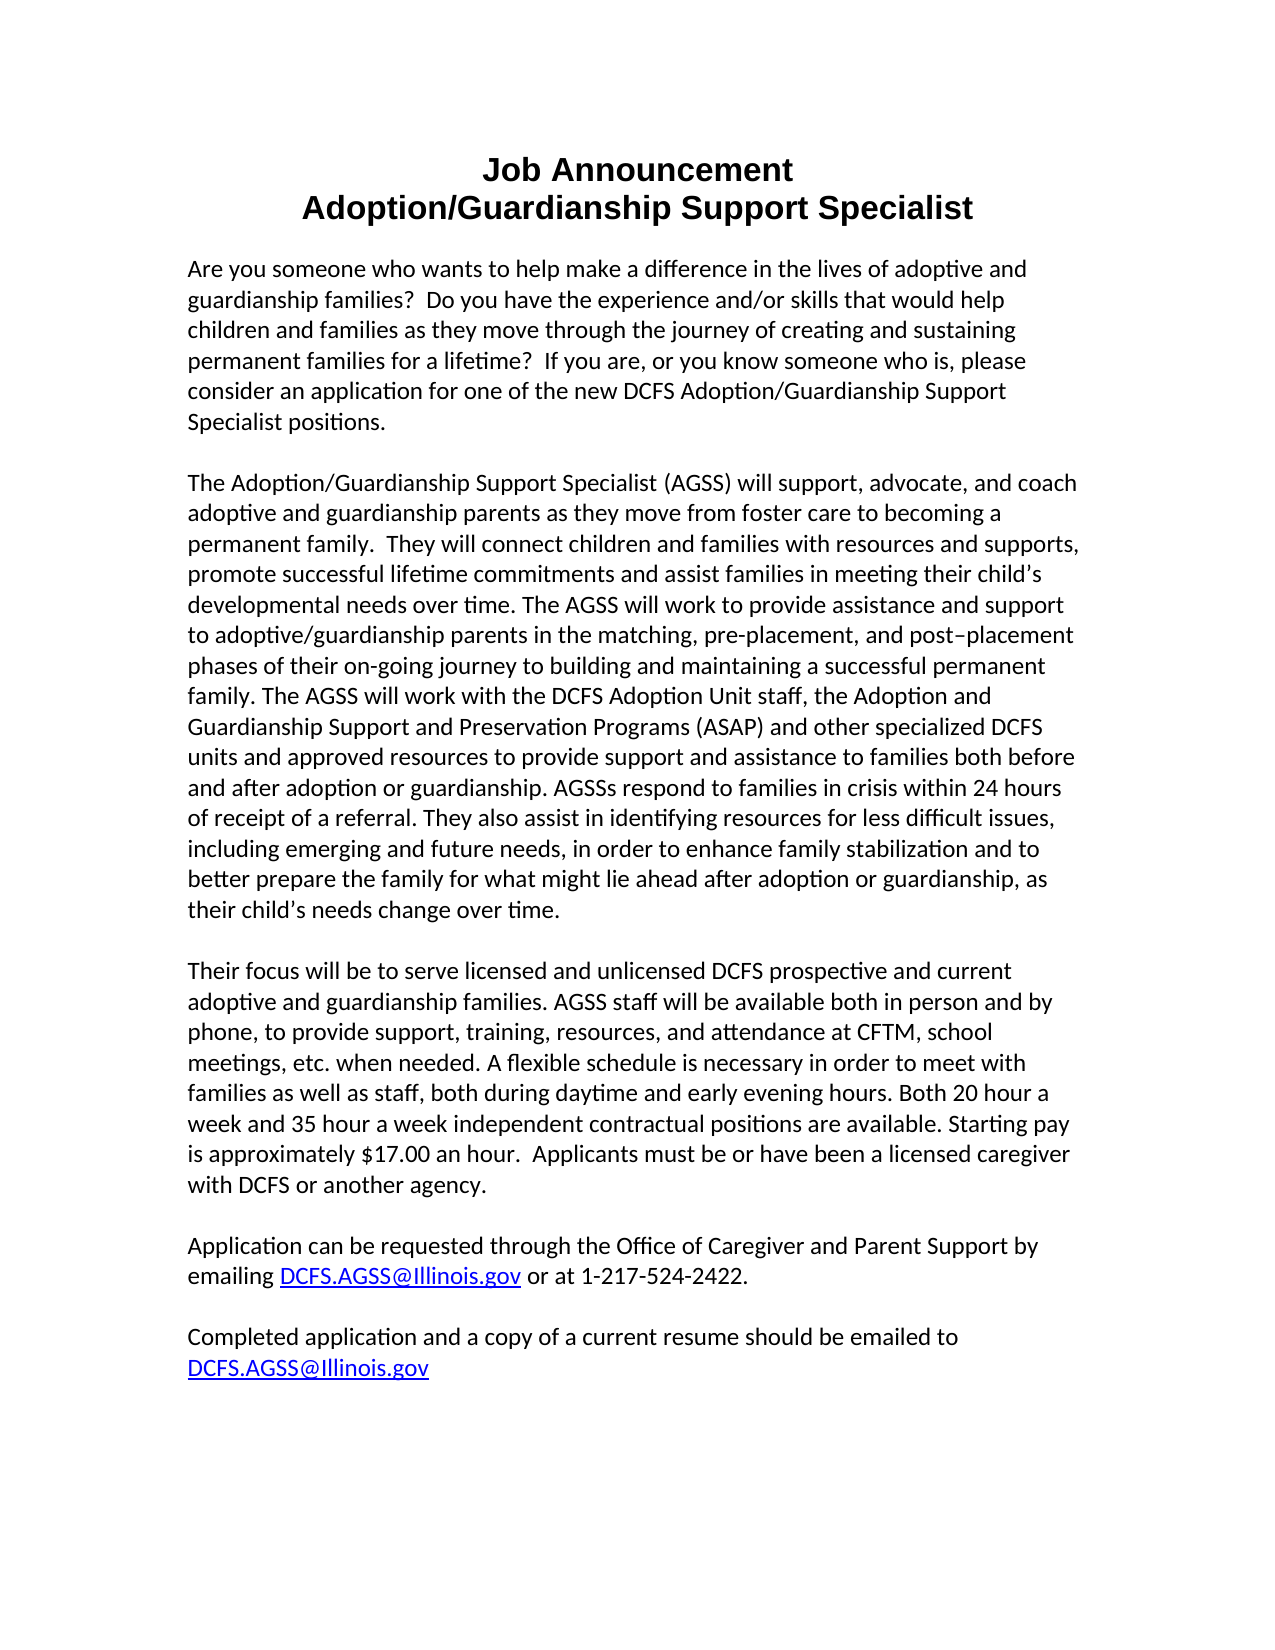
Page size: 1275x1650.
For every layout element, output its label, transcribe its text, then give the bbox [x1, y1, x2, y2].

text Completed application and a copy of a current resume should be emailed to DCFS.AGSS@Illinois.gov [187, 1321, 1087, 1382]
text Their focus will be to serve licensed and unlicensed DCFS prospective and current adoptive and guardianship families. AGSS staff will be available both in person and by phone, to provide support, training, resources, and attendance at CFTM, school meetings, etc. when needed. A flexible schedule is necessary in order to meet with families as well as staff, both during daytime and early evening hours. Both 20 hour a week and 35 hour a week independent contractual positions are available. Starting pay is approximately $17.00 an hour. Applicants must be or have been a licensed caregiver with DCFS or another agency. [187, 955, 1087, 1199]
text Are you someone who wants to help make a difference in the lives of adoptive and guardianship families? Do you have the experience and/or skills that would help children and families as they move through the journey of creating and sustaining permanent families for a lifetime? If you are, or you know someone who is, please consider an application for one of the new DCFS Adoption/Guardianship Support Specialist positions. [187, 253, 1087, 436]
text Adoption/Guardianship Support Specialist [187, 188, 1087, 227]
text Job Announcement [187, 150, 1087, 188]
text The Adoption/Guardianship Support Specialist (AGSS) will support, advocate, and coach adoptive and guardianship parents as they move from foster care to becoming a permanent family. They will connect children and families with resources and supports, promote successful lifetime commitments and assist families in meeting their child’s developmental needs over time. The AGSS will work to provide assistance and support to adoptive/guardianship parents in the matching, pre-placement, and post–placement phases of their on-going journey to building and maintaining a successful permanent family. The AGSS will work with the DCFS Adoption Unit staff, the Adoption and Guardianship Support and Preservation Programs (ASAP) and other specialized DCFS units and approved resources to provide support and assistance to families both before and after adoption or guardianship. AGSSs respond to families in crisis within 24 hours of receipt of a referral. They also assist in identifying resources for less difficult issues, including emerging and future needs, in order to enhance family stabilization and to better prepare the family for what might lie ahead after adoption or guardianship, as their child’s needs change over time. [187, 467, 1087, 925]
text Application can be requested through the Office of Caregiver and Parent Support by emailing DCFS.AGSS@Illinois.gov or at 1-217-524-2422. [187, 1230, 1087, 1291]
